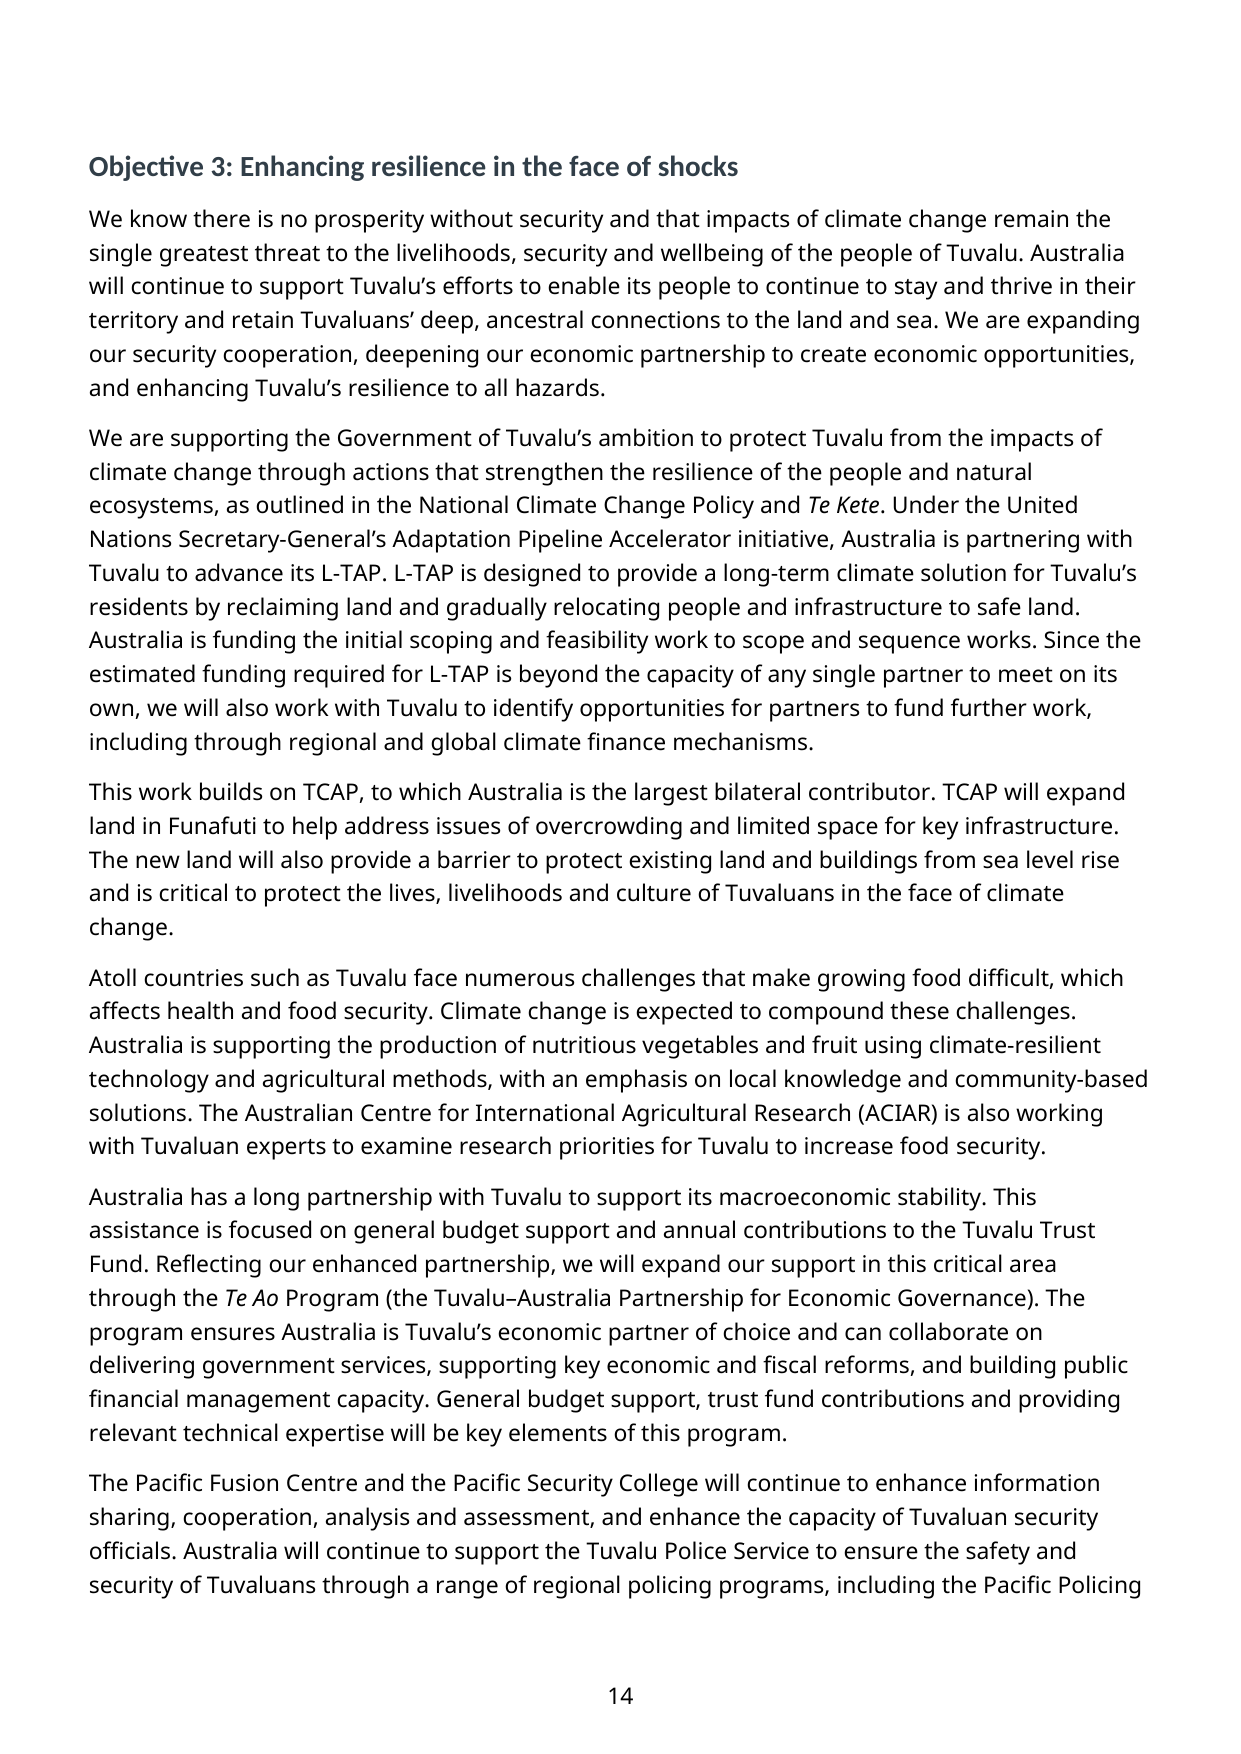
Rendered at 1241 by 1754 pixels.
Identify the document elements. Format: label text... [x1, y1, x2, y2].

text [89, 1467, 1152, 1600]
subtitle Objective 3: Enhancing resilience in the face of shocks [89, 148, 1152, 183]
text We know there is no prosperity without security and that impacts of climate change remain the single greatest threat to the livelihoods, security and wellbeing of the people of Tuvalu. Australia will continue to support Tuvalu’s efforts to enable its people to continue to stay and thrive in their territory and retain Tuvaluans’ deep, ancestral connections to the land and sea. We are expanding our security cooperation, deepening our economic partnership to create economic opportunities, and enhancing Tuvalu’s resilience to all hazards. [89, 203, 1152, 403]
text Atoll countries such as Tuvalu face numerous challenges that make growing food difficult, which affects health and food security. Climate change is expected to compound these challenges. Australia is supporting the production of nutritious vegetables and fruit using climate-resilient technology and agricultural methods, with an emphasis on local knowledge and community-based solutions. The Australian Centre for International Agricultural Research (ACIAR) is also working with Tuvaluan experts to examine research priorities for Tuvalu to increase food security. [89, 962, 1152, 1162]
text Australia has a long partnership with Tuvalu to support its macroeconomic stability. This assistance is focused on general budget support and annual contributions to the Tuvalu Trust Fund. Reflecting our enhanced partnership, we will expand our support in this critical area through the Te Ao Program (the Tuvalu–Australia Partnership for Economic Governance). The program ensures Australia is Tuvalu’s economic partner of choice and can collaborate on delivering government services, supporting key economic and fiscal reforms, and building public financial management capacity. General budget support, trust fund contributions and providing relevant technical expertise will be key elements of this program. [89, 1181, 1152, 1448]
text This work builds on TCAP, to which Australia is the largest bilateral contributor. TCAP will expand land in Funafuti to help address issues of overcrowding and limited space for key infrastructure. The new land will also provide a barrier to protect existing land and buildings from sea level rise and is critical to protect the lives, livelihoods and culture of Tuvaluans in the face of climate change. [89, 776, 1152, 942]
text We are supporting the Government of Tuvalu’s ambition to protect Tuvalu from the impacts of climate change through actions that strengthen the resilience of the people and natural ecosystems, as outlined in the National Climate Change Policy and Te Kete. Under the United Nations Secretary-General’s Adaptation Pipeline Accelerator initiative, Australia is partnering with Tuvalu to advance its L-TAP. L-TAP is designed to provide a long-term climate solution for Tuvalu’s residents by reclaiming land and gradually relocating people and infrastructure to safe land. Australia is funding the initial scoping and feasibility work to scope and sequence works. Since the estimated funding required for L-TAP is beyond the capacity of any single partner to meet on its own, we will also work with Tuvalu to identify opportunities for partners to fund further work, including through regional and global climate finance mechanisms. [89, 422, 1152, 757]
